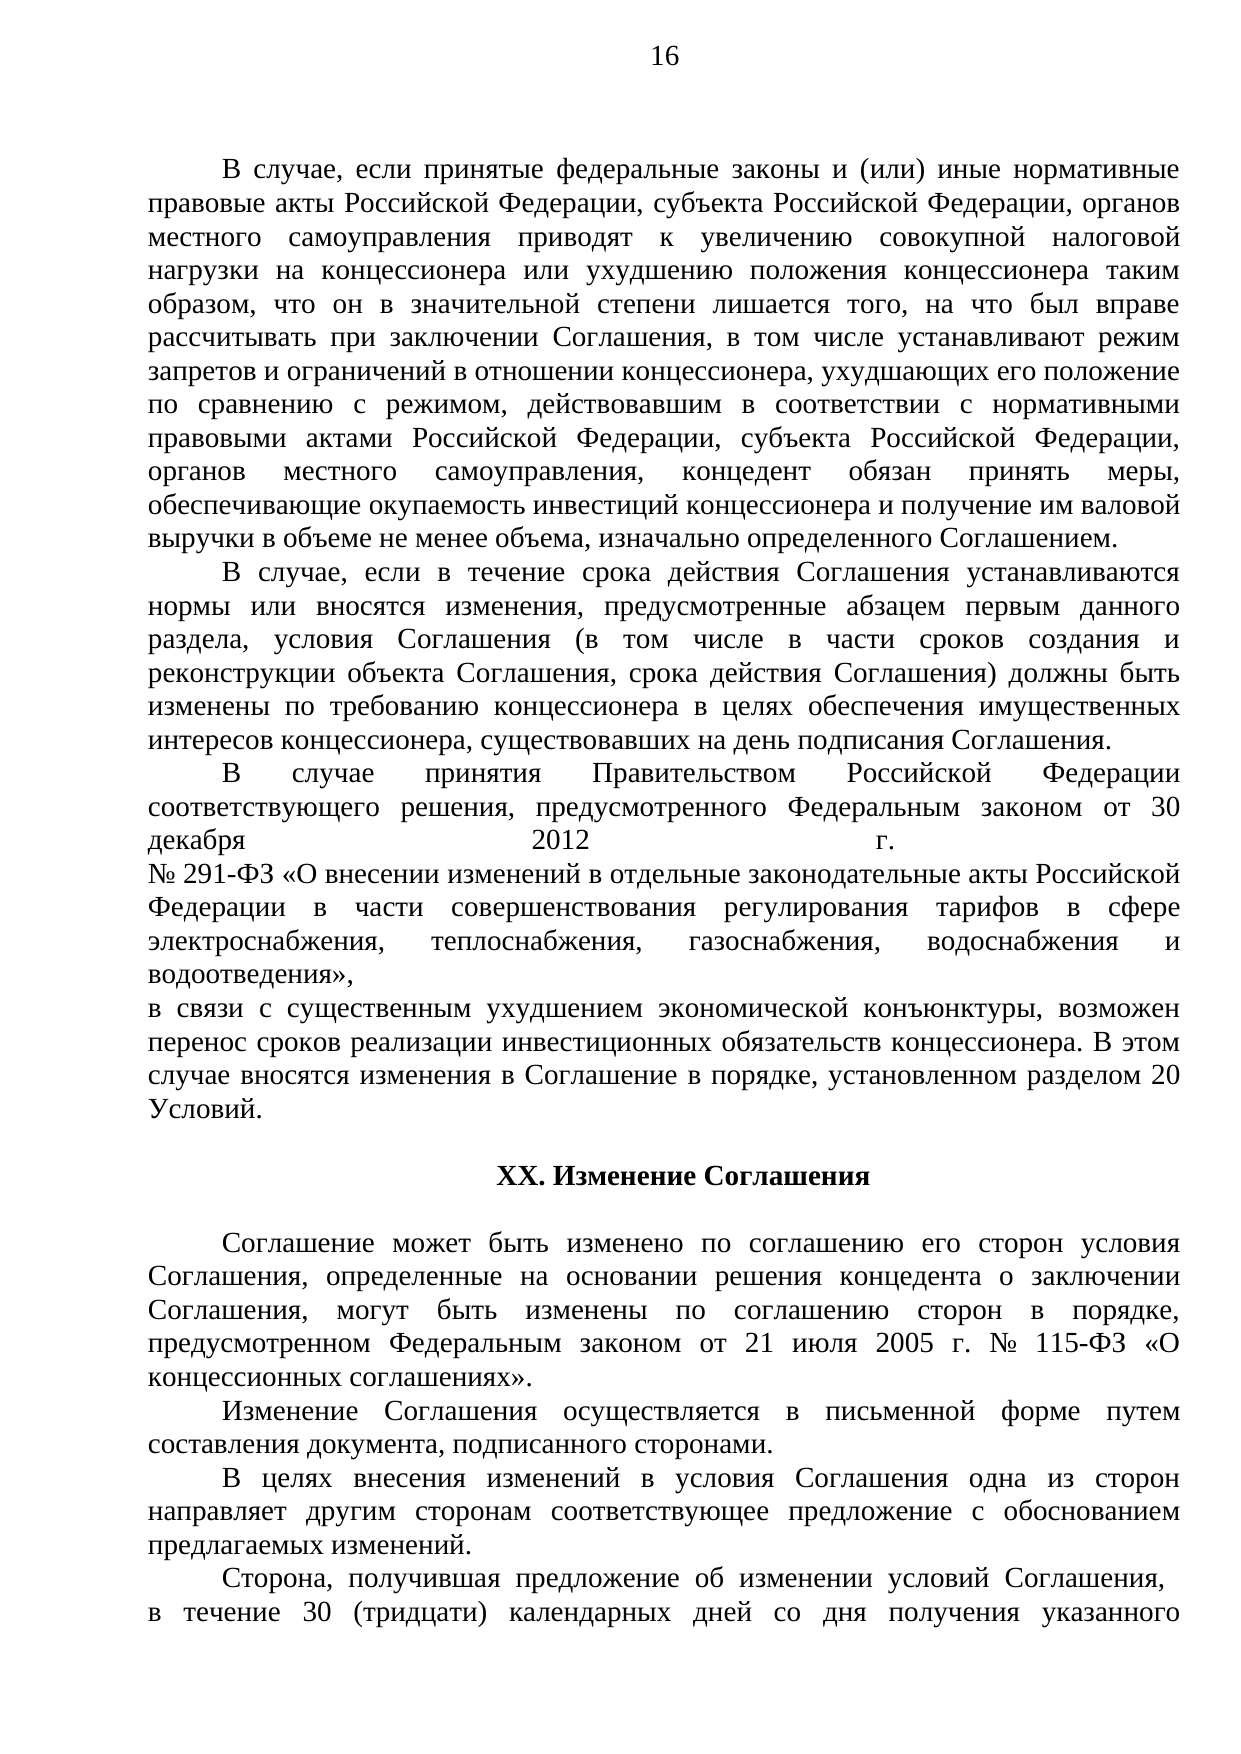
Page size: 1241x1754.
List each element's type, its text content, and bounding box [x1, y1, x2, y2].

text В случае принятия Правительством Российской Федерации соответствующего решения, предусмотренного Федеральным законом от 30 декабря 2012 г. № 291-ФЗ «О внесении изменений в отдельные законодательные акты Российской Федерации в части совершенствования регулирования тарифов в сфере электроснабжения, теплоснабжения, газоснабжения, водоснабжения и водоотведения», в связи с существенным ухудшением экономической конъюнктуры, возможен перенос сроков реализации инвестиционных обязательств концессионера. В этом случае вносятся изменения в Соглашение в порядке, установленном разделом 20 Условий. [148, 755, 1181, 1124]
text XX. Изменение Соглашения [185, 1158, 1181, 1191]
text В целях внесения изменений в условия Соглашения одна из сторон направляет другим сторонам соответствующее предложение с обоснованием предлагаемых изменений. [148, 1460, 1181, 1560]
text В случае, если принятые федеральные законы и (или) иные нормативные правовые акты Российской Федерации, субъекта Российской Федерации, органов местного самоуправления приводят к увеличению совокупной налоговой нагрузки на концессионера или ухудшению положения концессионера таким образом, что он в значительной степени лишается того, на что был вправе рассчитывать при заключении Соглашения, в том числе устанавливают режим запретов и ограничений в отношении концессионера, ухудшающих его положение по сравнению с режимом, действовавшим в соответствии с нормативными правовыми актами Российской Федерации, субъекта Российской Федерации, органов местного самоуправления, концедент обязан принять меры, обеспечивающие окупаемость инвестиций концессионера и получение им валовой выручки в объеме не менее объема, изначально определенного Соглашением. [148, 152, 1181, 554]
text Соглашение может быть изменено по соглашению его сторон условия Соглашения, определенные на основании решения концедента о заключении Соглашения, могут быть изменены по соглашению сторон в порядке, предусмотренном Федеральным законом от 21 июля 2005 г. № 115-ФЗ «О концессионных соглашениях». [148, 1225, 1181, 1393]
text Изменение Соглашения осуществляется в письменной форме путем составления документа, подписанного сторонами. [148, 1393, 1181, 1460]
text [148, 1560, 1181, 1627]
text В случае, если в течение срока действия Соглашения устанавливаются нормы или вносятся изменения, предусмотренные абзацем первым данного раздела, условия Соглашения (в том числе в части сроков создания и реконструкции объекта Соглашения, срока действия Соглашения) должны быть изменены по требованию концессионера в целях обеспечения имущественных интересов концессионера, существовавших на день подписания Соглашения. [148, 554, 1181, 755]
